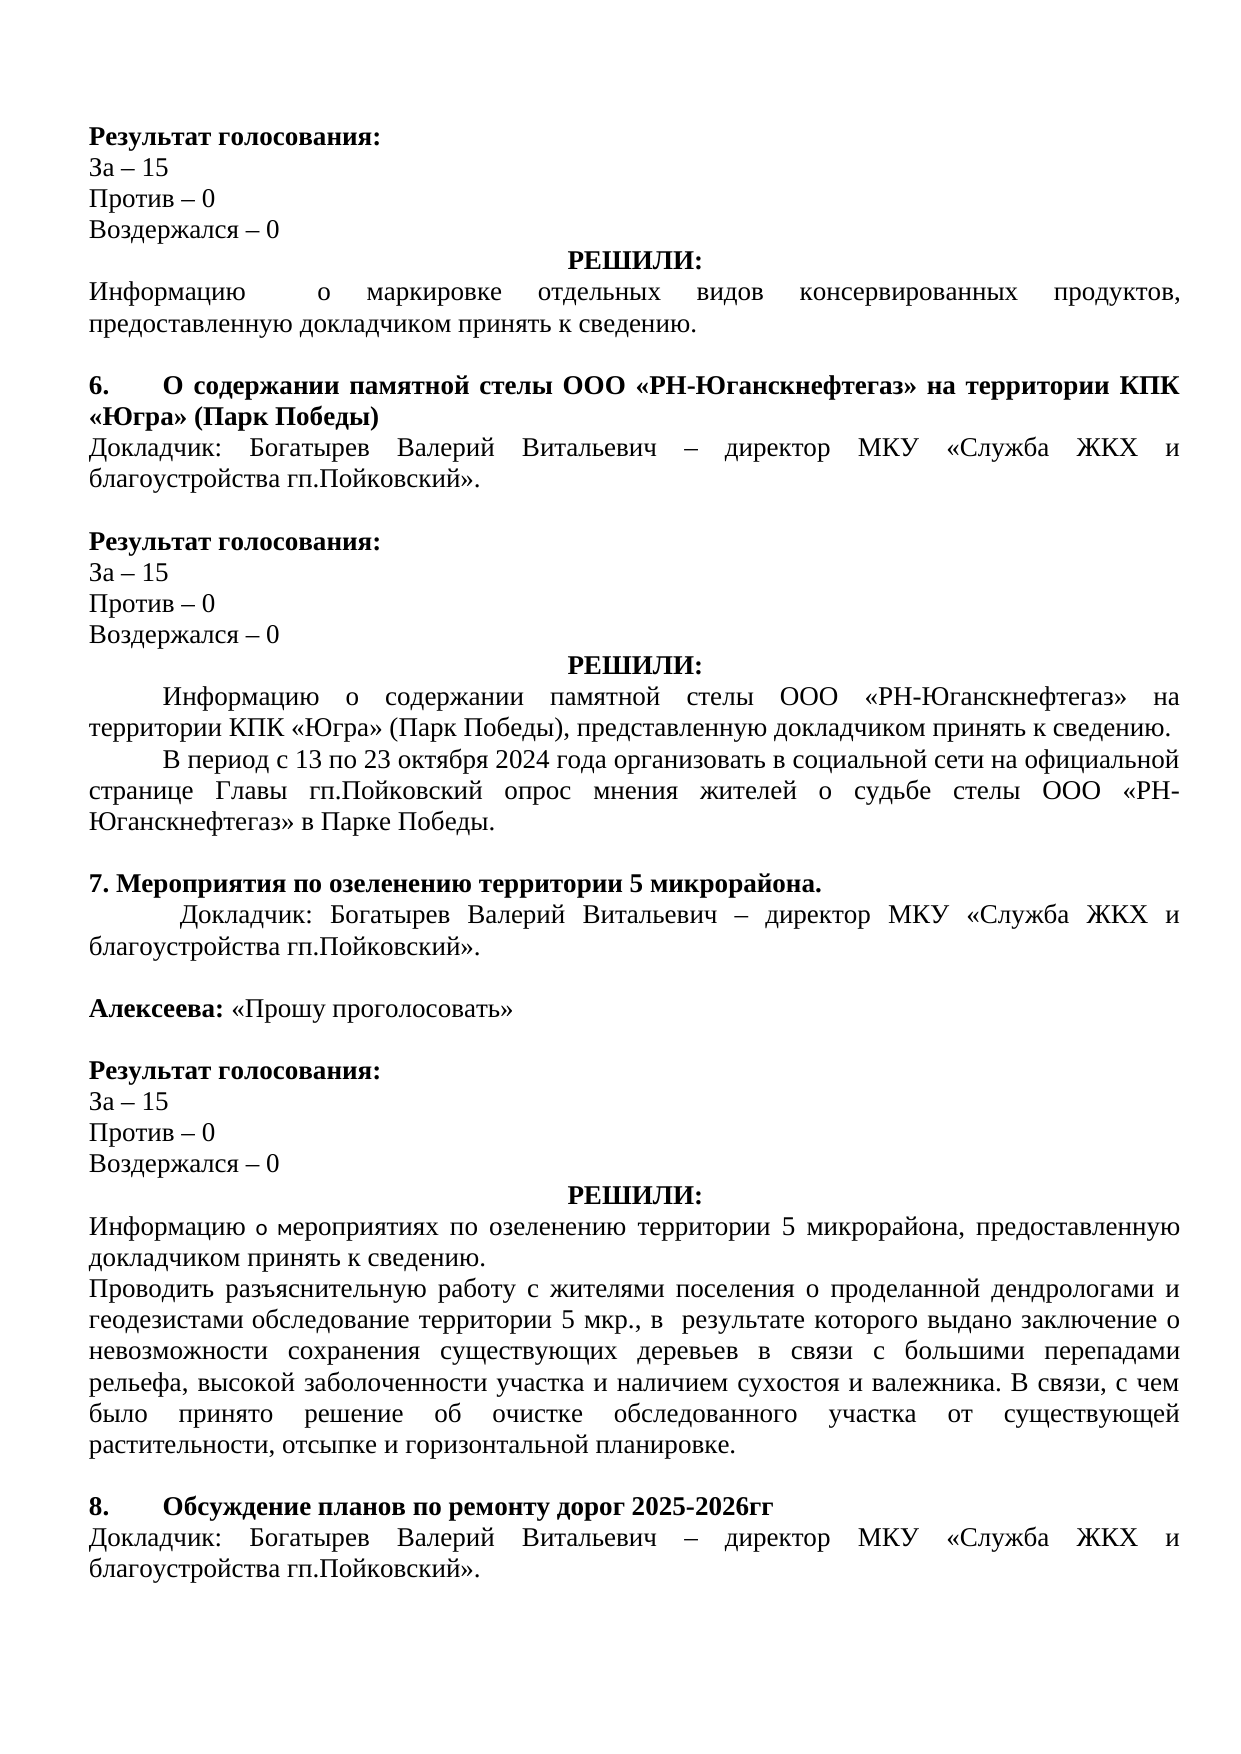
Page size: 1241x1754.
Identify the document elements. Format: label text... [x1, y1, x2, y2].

text Информацию о маркировке отдельных видов консервированных продуктов, предоставленную докладчиком принять к сведению. [89, 276, 1181, 338]
text За – 15 [89, 1085, 1181, 1116]
text За – 15 [89, 556, 1181, 587]
text Против – 0 [89, 182, 1181, 213]
text Результат голосования: [89, 120, 1181, 151]
text За – 15 [89, 151, 1181, 182]
text РЕШИЛИ: [89, 244, 1181, 276]
text Докладчик: Богатырев Валерий Витальевич – директор МКУ «Служба ЖКХ и благоустройства гп.Пойковский». [89, 898, 1181, 961]
text Алексеева: «Прошу проголосовать» [89, 992, 1181, 1023]
text 8. Обсуждение планов по ремонту дорог 2025-2026гг [89, 1490, 1181, 1521]
text Докладчик: Богатырев Валерий Витальевич – директор МКУ «Служба ЖКХ и благоустройства гп.Пойковский». [89, 431, 1181, 493]
text Против – 0 [89, 587, 1181, 618]
text Воздержался – 0 [89, 213, 1181, 244]
text Результат голосования: [89, 1054, 1181, 1085]
text 7. Мероприятия по озеленению территории 5 микрорайона. [89, 867, 1181, 898]
text Информацию о мероприятиях по озеленению территории 5 микрорайона, предоставленную докладчиком принять к сведению. [89, 1210, 1181, 1272]
text В период с 13 по 23 октября 2024 года организовать в социальной сети на официальной странице Главы гп.Пойковский опрос мнения жителей о судьбе стелы ООО «РН-Юганскнефтегаз» в Парке Победы. [89, 743, 1181, 836]
text Докладчик: Богатырев Валерий Витальевич – директор МКУ «Служба ЖКХ и благоустройства гп.Пойковский». [89, 1521, 1181, 1584]
text РЕШИЛИ: [89, 1179, 1181, 1210]
text Проводить разъяснительную работу с жителями поселения о проделанной дендрологами и геодезистами обследование территории 5 мкр., в результате которого выдано заключение о невозможности сохранения существующих деревьев в связи с большими перепадами рельефа, высокой заболоченности участка и наличием сухостоя и валежника. В связи, с чем было принято решение об очистке обследованного участка от существующей растительности, отсыпке и горизонтальной планировке. [89, 1272, 1181, 1459]
text 6. О содержании памятной стелы ООО «РН-Юганскнефтегаз» на территории КПК «Югра» (Парк Победы) [89, 369, 1181, 431]
text Воздержался – 0 [89, 618, 1181, 649]
text РЕШИЛИ: [89, 649, 1181, 680]
text Воздержался – 0 [89, 1148, 1181, 1179]
text Информацию о содержании памятной стелы ООО «РН-Юганскнефтегаз» на территории КПК «Югра» (Парк Победы), представленную докладчиком принять к сведению. [89, 680, 1181, 743]
text Результат голосования: [89, 525, 1181, 556]
text Против – 0 [89, 1116, 1181, 1148]
